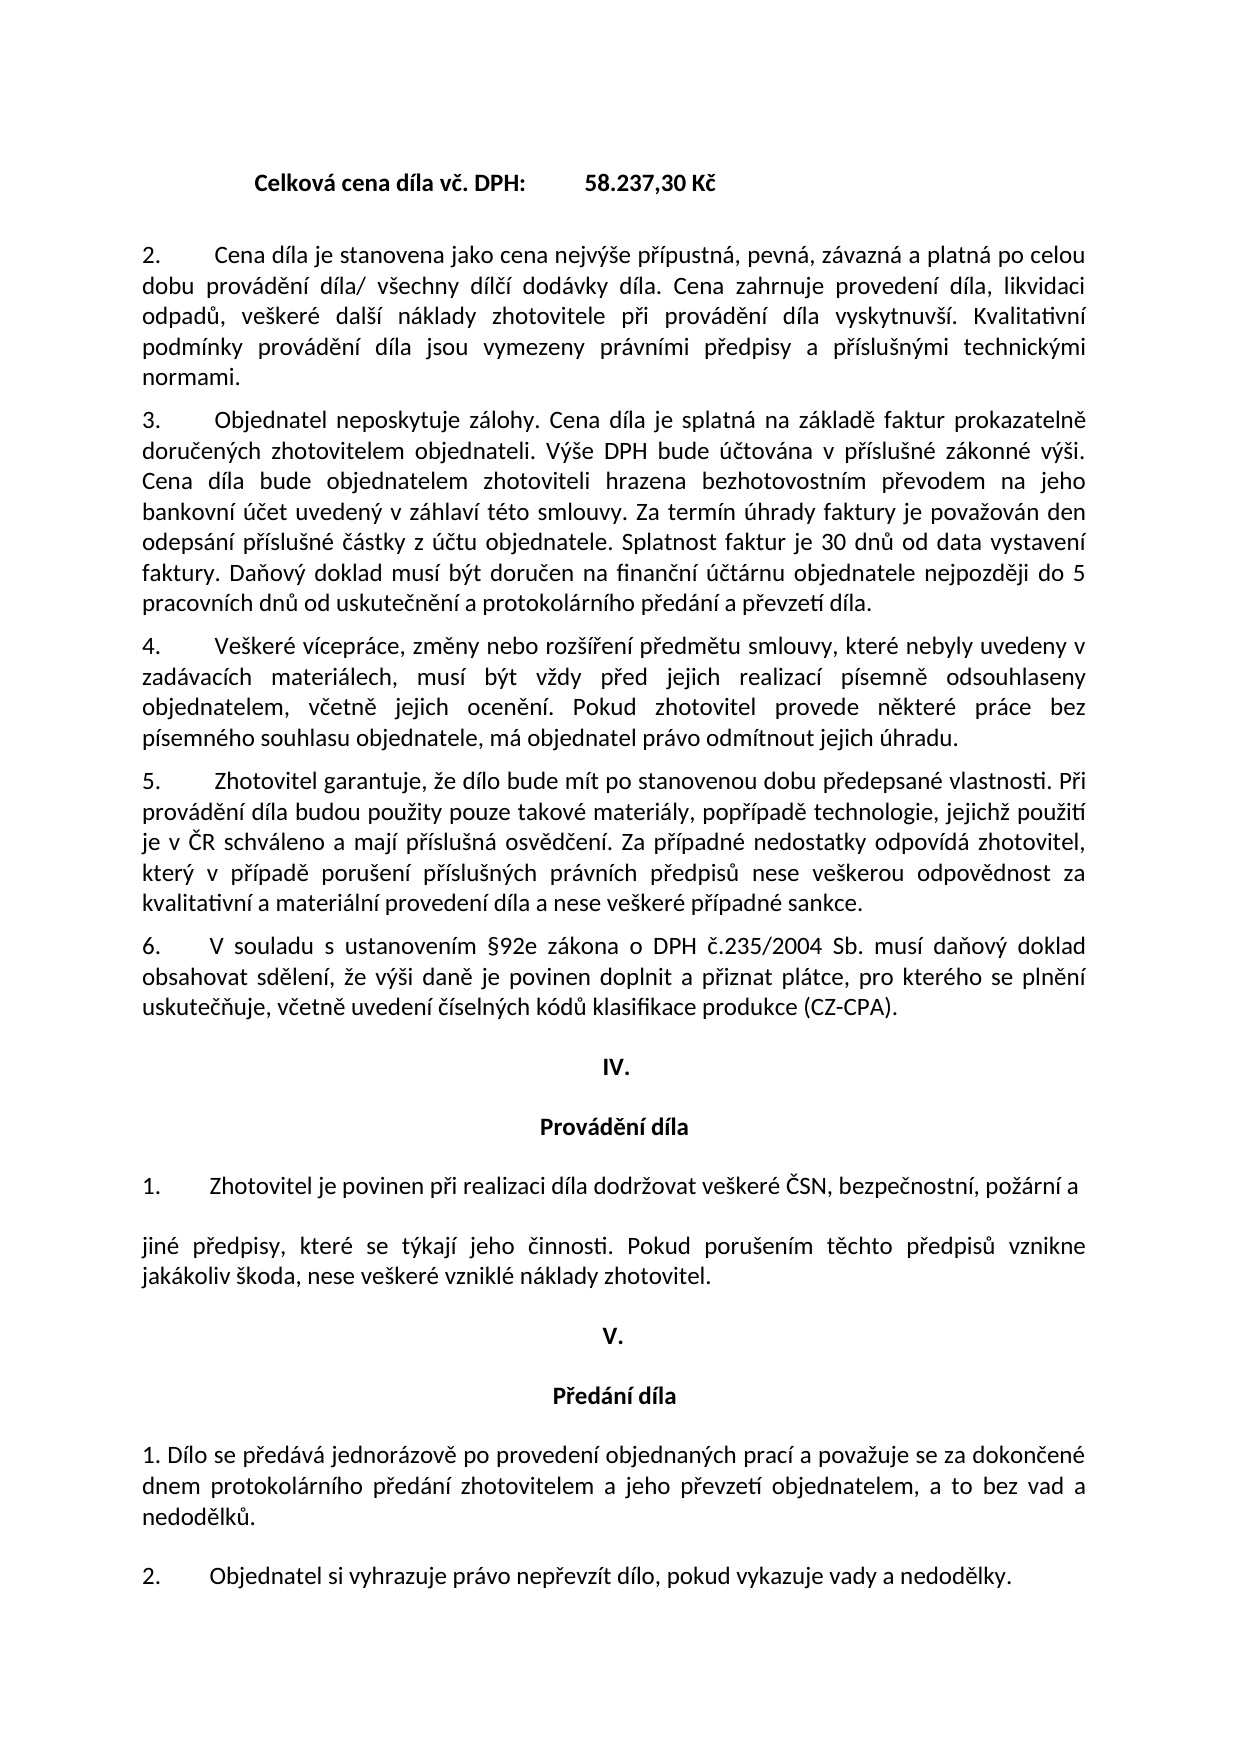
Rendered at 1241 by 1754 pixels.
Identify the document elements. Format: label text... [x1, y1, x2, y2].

text Předání díla [142, 1380, 1087, 1410]
list Cena díla je stanovena jako cena nejvýše přípustná, pevná, závazná a platná po celou dobu provádění díla/ všechny dílčí dodávky díla. Cena zahrnuje provedení díla, likvidaci odpadů, veškeré další náklady zhotovitele při provádění díla vyskytnuvší. Kvalitativní podmínky provádění díla jsou vymezeny právními předpisy a příslušnými technickými normami. [142, 239, 1087, 392]
text Celková cena díla vč. DPH: 58.237,30 Kč [254, 167, 1087, 197]
list Objednatel si vyhrazuje právo nepřevzít dílo, pokud vykazuje vady a nedodělky. [142, 1560, 1087, 1591]
list Objednatel neposkytuje zálohy. Cena díla je splatná na základě faktur prokazatelně doručených zhotovitelem objednateli. Výše DPH bude účtována v příslušné zákonné výši. Cena díla bude objednatelem zhotoviteli hrazena bezhotovostním převodem na jeho bankovní účet uvedený v záhlaví této smlouvy. Za termín úhrady faktury je považován den odepsání příslušné částky z účtu objednatele. Splatnost faktur je 30 dnů od data vystavení faktury. Daňový doklad musí být doručen na finanční účtárnu objednatele nejpozději do 5 pracovních dnů od uskutečnění a protokolárního předání a převzetí díla. [142, 404, 1087, 618]
list Zhotovitel je povinen při realizaci díla dodržovat veškeré ČSN, bezpečnostní, požární a [142, 1170, 1087, 1201]
text jiné předpisy, které se týkají jeho činnosti. Pokud porušením těchto předpisů vznikne jakákoliv škoda, nese veškeré vzniklé náklady zhotovitel. [142, 1230, 1087, 1291]
list Zhotovitel garantuje, že dílo bude mít po stanovenou dobu předepsané vlastnosti. Při provádění díla budou použity pouze takové materiály, popřípadě technologie, jejichž použití je v ČR schváleno a mají příslušná osvědčení. Za případné nedostatky odpovídá zhotovitel, který v případě porušení příslušných právních předpisů nese veškerou odpovědnost za kvalitativní a materiální provedení díla a nese veškeré případné sankce. [142, 765, 1087, 918]
list V souladu s ustanovením §92e zákona o DPH č.235/2004 Sb. musí daňový doklad obsahovat sdělení, že výši daně je povinen doplnit a přiznat plátce, pro kterého se plnění uskutečňuje, včetně uvedení číselných kódů klasifikace produkce (CZ-CPA). [142, 930, 1087, 1022]
text V. [602, 1320, 1087, 1351]
list Veškeré vícepráce, změny nebo rozšíření předmětu smlouvy, které nebyly uvedeny v zadávacích materiálech, musí být vždy před jejich realizací písemně odsouhlaseny objednatelem, včetně jejich ocenění. Pokud zhotovitel provede některé práce bez písemného souhlasu objednatele, má objednatel právo odmítnout jejich úhradu. [142, 631, 1087, 753]
text Provádění díla [142, 1111, 1087, 1141]
text IV. [602, 1051, 1087, 1081]
text 1. Dílo se předává jednorázově po provedení objednaných prací a považuje se za dokončené dnem protokolárního předání zhotovitelem a jeho převzetí objednatelem, a to bez vad a nedodělků. [142, 1439, 1087, 1531]
